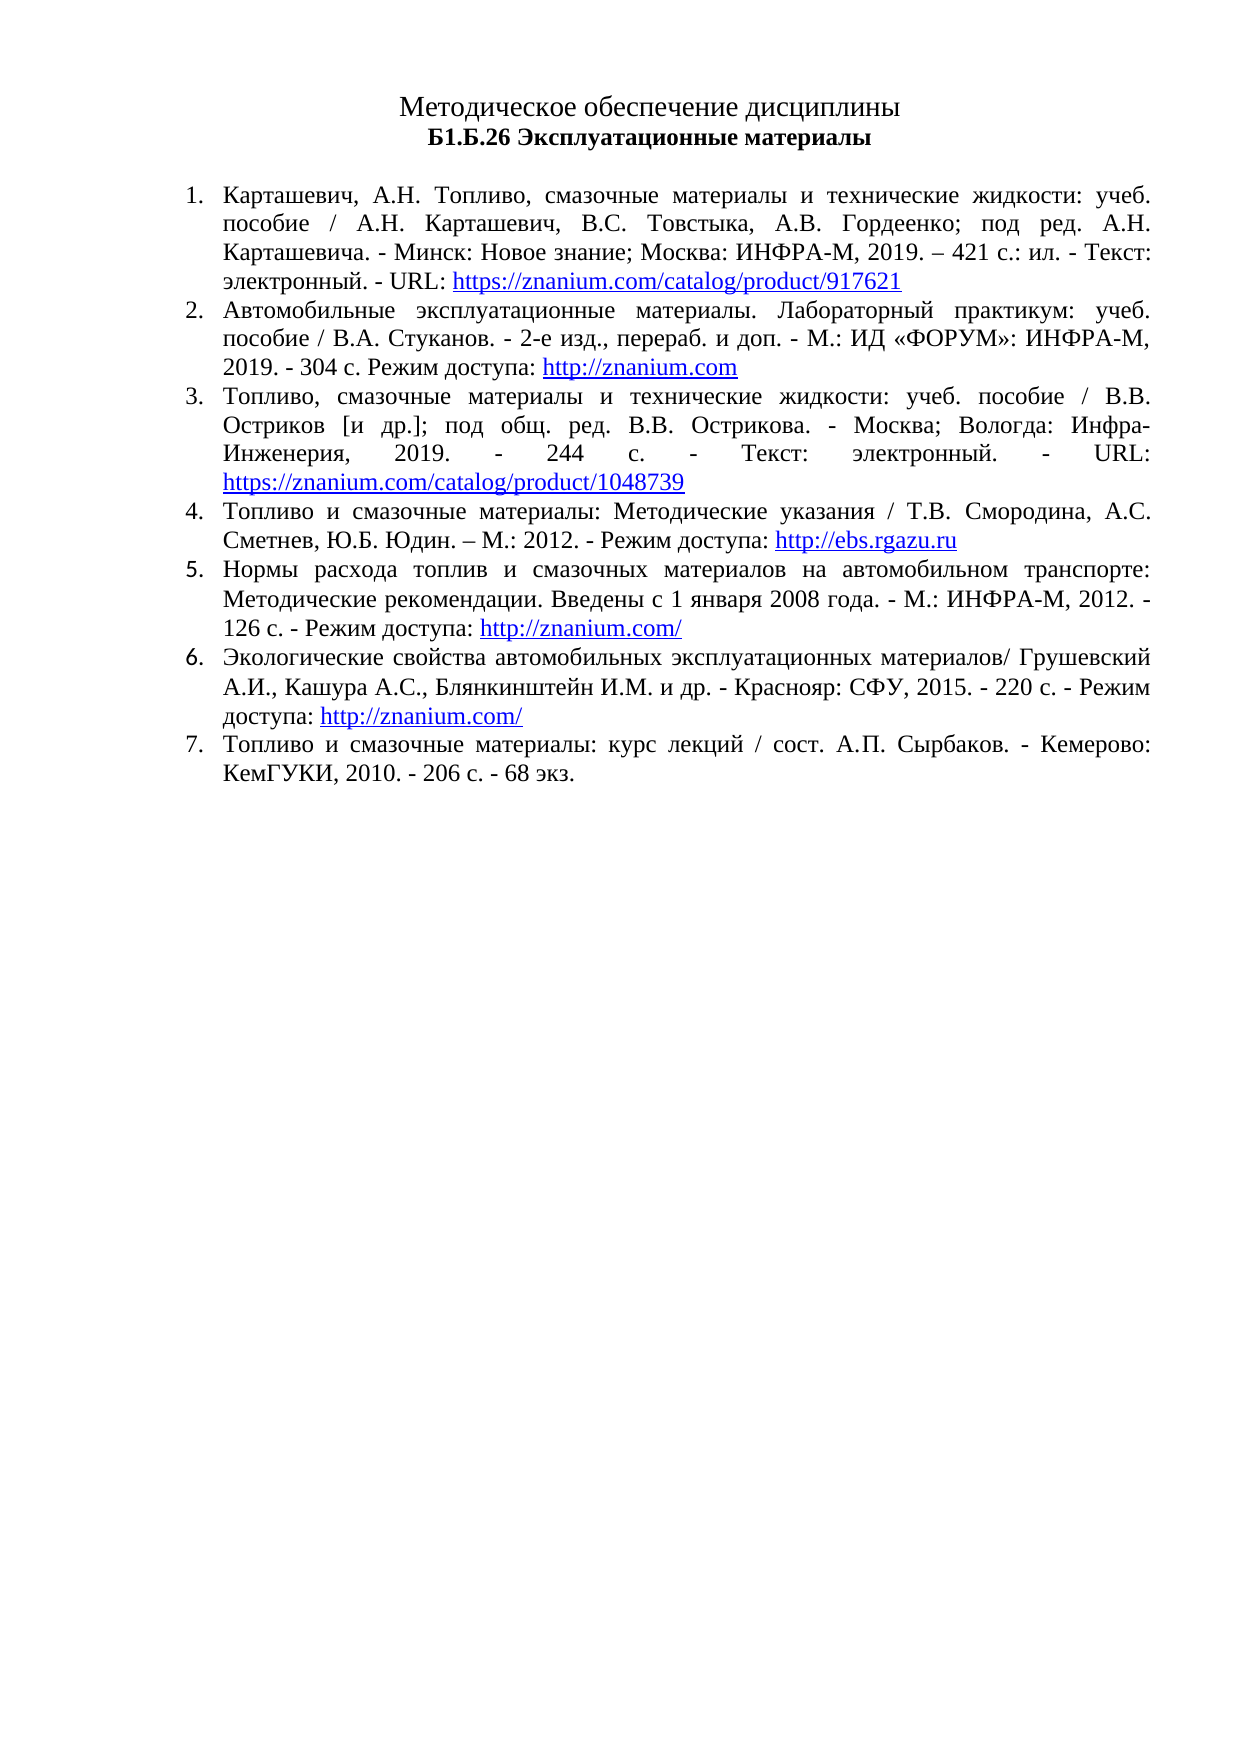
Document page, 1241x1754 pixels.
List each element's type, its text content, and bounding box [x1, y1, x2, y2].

list Топливо, смазочные материалы и технические жидкости: учеб. пособие / В.В. Остриков [и др.]; под общ. ред. В.В. Острикова. - Москва; Вологда: Инфра-Инженерия, 2019. - 244 с. - Текст: электронный. - URL: https://znanium.com/catalog/product/1048739 [185, 381, 1152, 496]
text Методическое обеспечение дисциплины [148, 89, 1152, 122]
list Нормы расхода топлив и смазочных материалов на автомобильном транспорте: Методические рекомендации. Введены с 1 января 2008 года. - М.: ИНФРА-М, 2012. - 126 с. - Режим доступа: http://znanium.com/ [185, 553, 1152, 641]
list Топливо и смазочные материалы: Методические указания / Т.В. Смородина, А.С. Сметнев, Ю.Б. Юдин. – М.: 2012. - Режим доступа: http://ebs.rgazu.ru [185, 496, 1152, 553]
list Автомобильные эксплуатационные материалы. Лабораторный практикум: учеб. пособие / В.А. Стуканов. - 2-е изд., перераб. и доп. - М.: ИД «ФОРУМ»: ИНФРА-М, 2019. - 304 с. Режим доступа: http://znanium.com [185, 295, 1152, 381]
list Карташевич, А.Н. Топливо, смазочные материалы и технические жидкости: учеб. пособие / А.Н. Карташевич, В.С. Товстыка, А.В. Гордеенко; под ред. А.Н. Карташевича. - Минск: Новое знание; Москва: ИНФРА-М, 2019. – 421 с.: ил. - Текст: электронный. - URL: https://znanium.com/catalog/product/917621 [185, 180, 1152, 295]
text Б1.Б.26 Эксплуатационные материалы [148, 122, 1152, 151]
list Топливо и смазочные материалы: курс лекций / сост. А.П. Сырбаков. - Кемерово: КемГУКИ, 2010. - 206 с. - 68 экз. [185, 729, 1152, 787]
list Экологические свойства автомобильных эксплуатационных материалов/ Грушевский А.И., Кашура А.С., Блянкинштейн И.М. и др. - Краснояр: СФУ, 2015. - 220 с. - Режим доступа: http://znanium.com/ [185, 641, 1152, 729]
